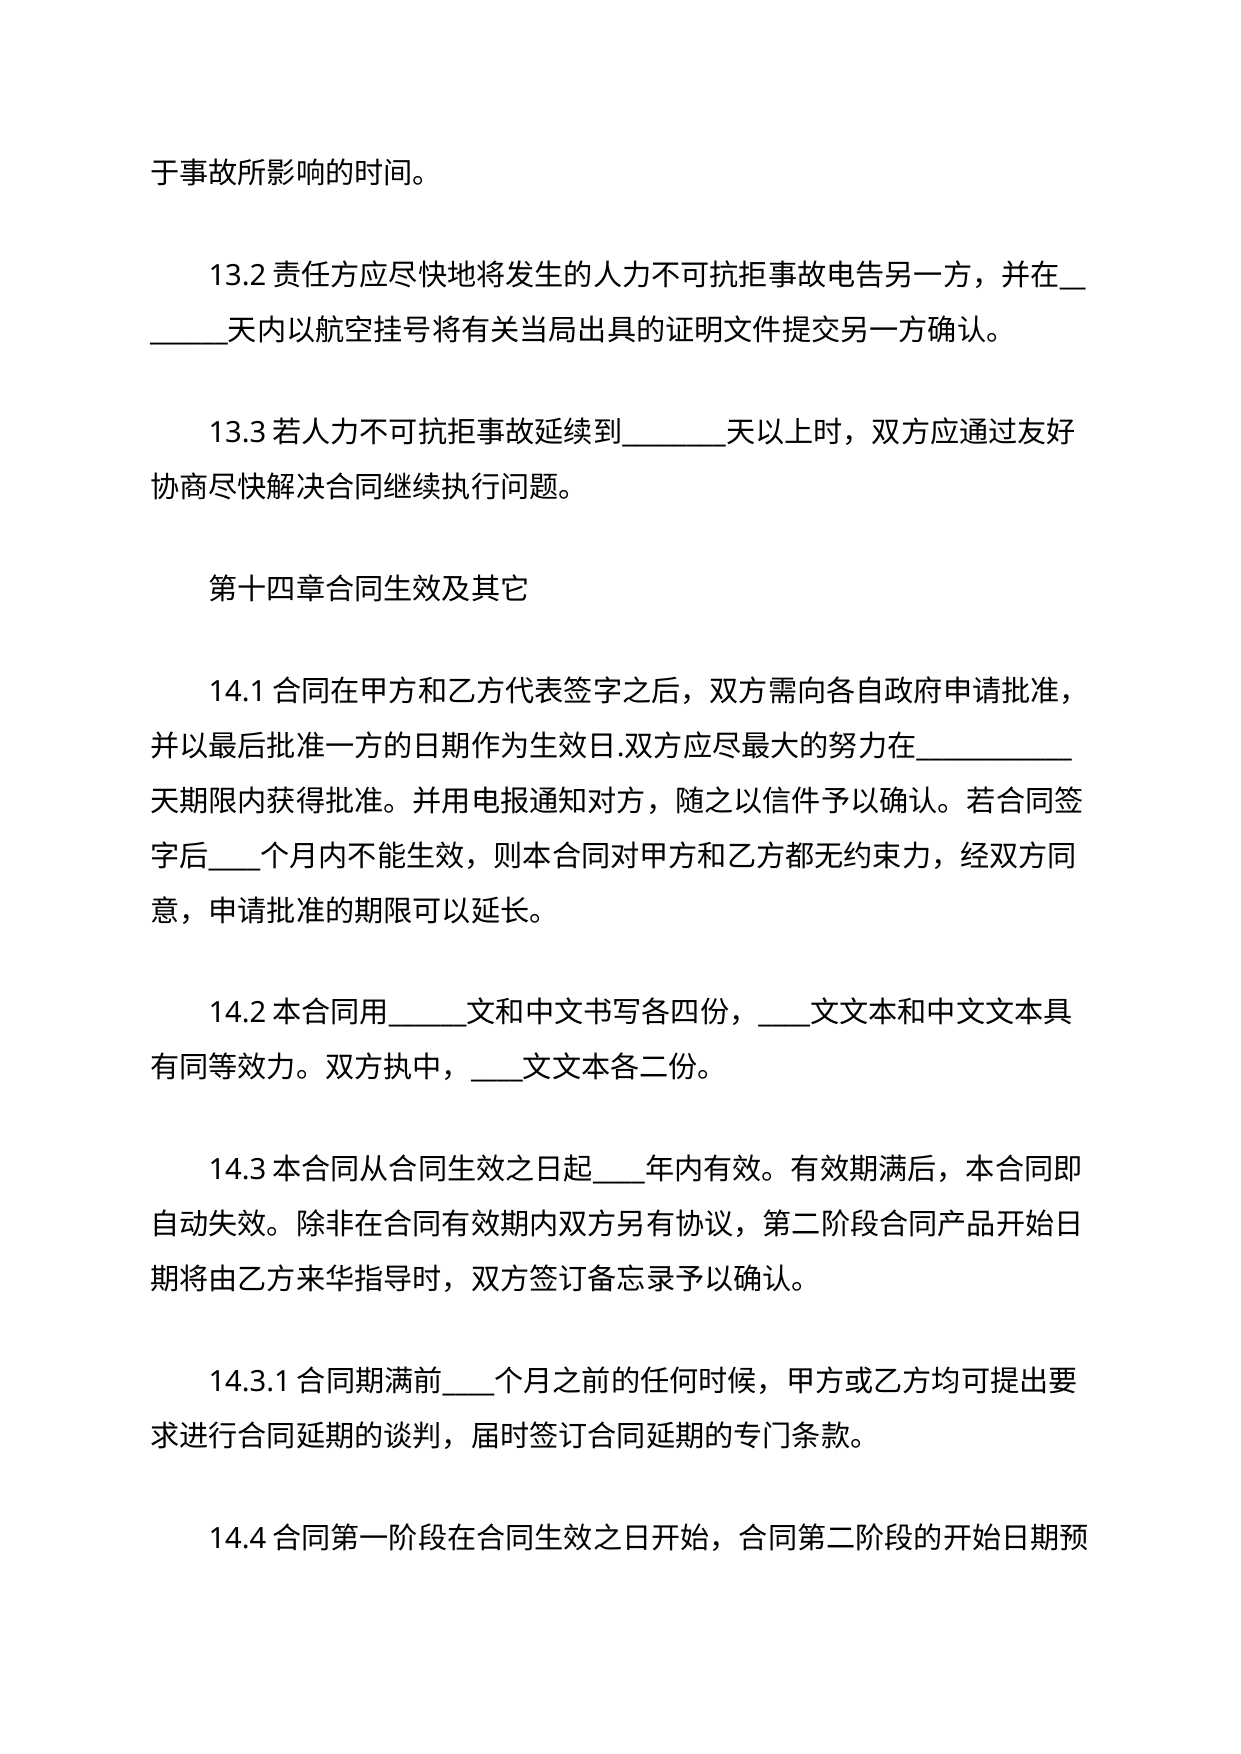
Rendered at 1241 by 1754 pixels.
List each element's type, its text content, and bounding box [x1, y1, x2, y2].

text 13.2责任方应尽快地将发生的人力不可抗拒事故电告另一方，并在________天内以航空挂号将有关当局出具的证明文件提交另一方确认。 [150, 252, 1090, 349]
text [150, 1514, 1090, 1557]
text 14.3本合同从合同生效之日起____年内有效。有效期满后，本合同即自动失效。除非在合同有效期内双方另有协议，第二阶段合同产品开始日期将由乙方来华指导时，双方签订备忘录予以确认。 [150, 1146, 1090, 1298]
text 14.1合同在甲方和乙方代表签字之后，双方需向各自政府申请批准，并以最后批准一方的日期作为生效日.双方应尽最大的努力在____________天期限内获得批准。并用电报通知对方，随之以信件予以确认。若合同签字后____个月内不能生效，则本合同对甲方和乙方都无约束力，经双方同意，申请批准的期限可以延长。 [150, 667, 1090, 929]
text 14.3.1合同期满前____个月之前的任何时候，甲方或乙方均可提出要求进行合同延期的谈判，届时签订合同延期的专门条款。 [150, 1358, 1090, 1455]
text 13.3若人力不可抗拒事故延续到________天以上时，双方应通过友好协商尽快解决合同继续执行问题。 [150, 409, 1090, 506]
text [150, 150, 1090, 192]
text 第十四章合同生效及其它 [150, 566, 1090, 608]
text 14.2本合同用______文和中文书写各四份，____文文本和中文文本具有同等效力。双方执中，____文文本各二份。 [150, 989, 1090, 1086]
